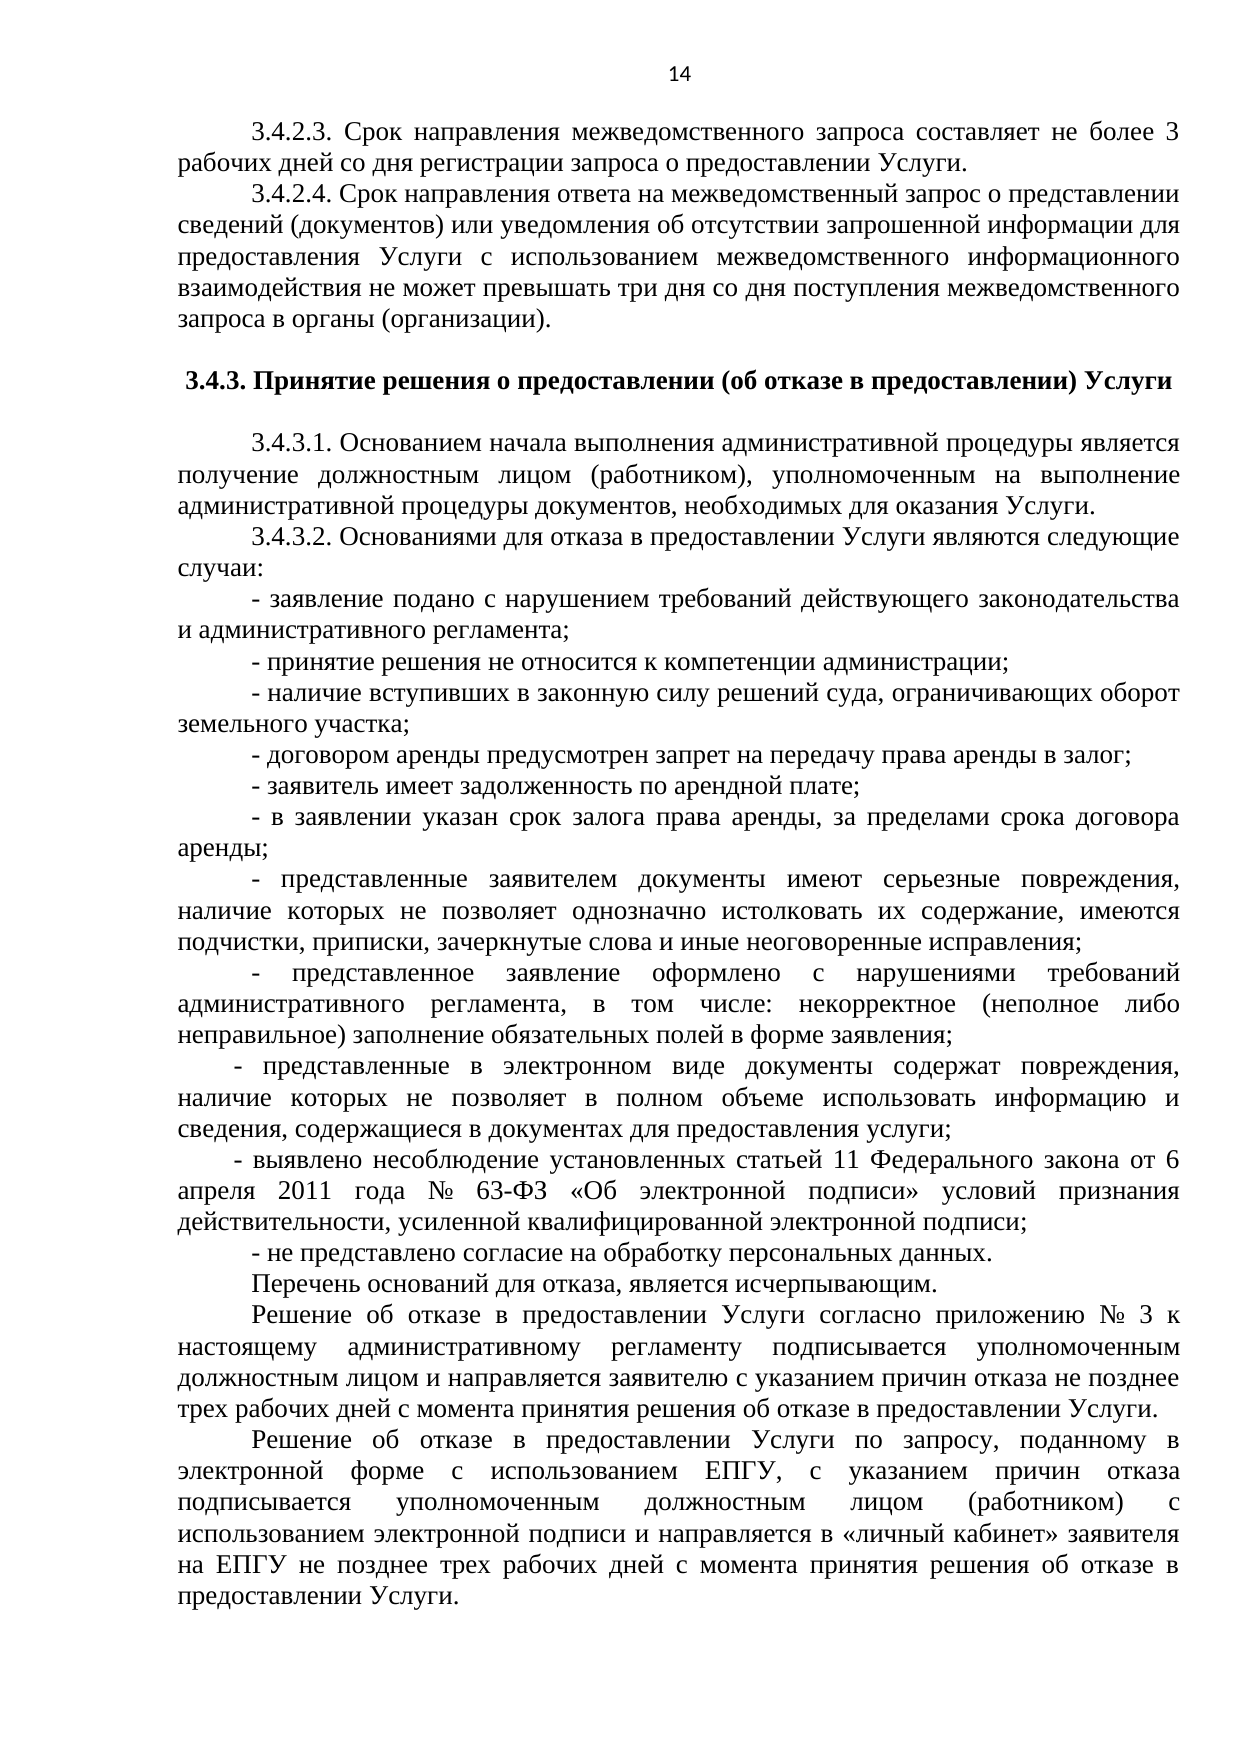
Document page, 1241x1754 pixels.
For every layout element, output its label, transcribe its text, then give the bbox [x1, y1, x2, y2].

text - не представлено согласие на обработку персональных данных. [177, 1236, 1181, 1267]
text - договором аренды предусмотрен запрет на передачу права аренды в залог; [177, 738, 1181, 769]
text Решение об отказе в предоставлении Услуги согласно приложению № 3 к настоящему административному регламенту подписывается уполномоченным должностным лицом и направляется заявителю с указанием причин отказа не позднее трех рабочих дней с момента принятия решения об отказе в предоставлении Услуги. [177, 1299, 1181, 1423]
text 3.4.2.4. Срок направления ответа на межведомственный запрос о представлении сведений (документов) или уведомления об отсутствии запрошенной информации для предоставления Услуги с использованием межведомственного информационного взаимодействия не может превышать три дня со дня поступления межведомственного запроса в органы (организации). [177, 177, 1181, 333]
text - выявлено несоблюдение установленных статьей 11 Федерального закона от 6 апреля 2011 года № 63-ФЗ «Об электронной подписи» условий признания действительности, усиленной квалифицированной электронной подписи; [177, 1143, 1181, 1236]
text Перечень оснований для отказа, является исчерпывающим. [177, 1267, 1181, 1299]
text 3.4.3. Принятие решения о предоставлении (об отказе в предоставлении) Услуги [177, 364, 1181, 395]
text - в заявлении указан срок залога права аренды, за пределами срока договора аренды; [177, 800, 1181, 863]
text - заявление подано с нарушением требований действующего законодательства и административного регламента; [177, 582, 1181, 644]
text - представленные заявителем документы имеют серьезные повреждения, наличие которых не позволяет однозначно истолковать их содержание, имеются подчистки, приписки, зачеркнутые слова и иные неоговоренные исправления; [177, 863, 1181, 956]
text - наличие вступивших в законную силу решений суда, ограничивающих оборот земельного участка; [177, 676, 1181, 738]
text Решение об отказе в предоставлении Услуги по запросу, поданному в электронной форме с использованием ЕПГУ, с указанием причин отказа подписывается уполномоченным должностным лицом (работником) с использованием электронной подписи и направляется в «личный кабинет» заявителя на ЕПГУ не позднее трех рабочих дней с момента принятия решения об отказе в предоставлении Услуги. [177, 1423, 1181, 1610]
text - принятие решения не относится к компетенции администрации; [177, 644, 1181, 676]
text 3.4.2.3. Срок направления межведомственного запроса составляет не более 3 рабочих дней со дня регистрации запроса о предоставлении Услуги. [177, 115, 1181, 177]
text - заявитель имеет задолженность по арендной плате; [177, 769, 1181, 800]
text - представленные в электронном виде документы содержат повреждения, наличие которых не позволяет в полном объеме использовать информацию и сведения, содержащиеся в документах для предоставления услуги; [177, 1049, 1181, 1143]
text 3.4.3.2. Основаниями для отказа в предоставлении Услуги являются следующие случаи: [177, 520, 1181, 582]
text 3.4.3.1. Основанием начала выполнения административной процедуры является получение должностным лицом (работником), уполномоченным на выполнение административной процедуры документов, необходимых для оказания Услуги. [177, 427, 1181, 520]
text - представленное заявление оформлено с нарушениями требований административного регламента, в том числе: некорректное (неполное либо неправильное) заполнение обязательных полей в форме заявления; [177, 956, 1181, 1049]
